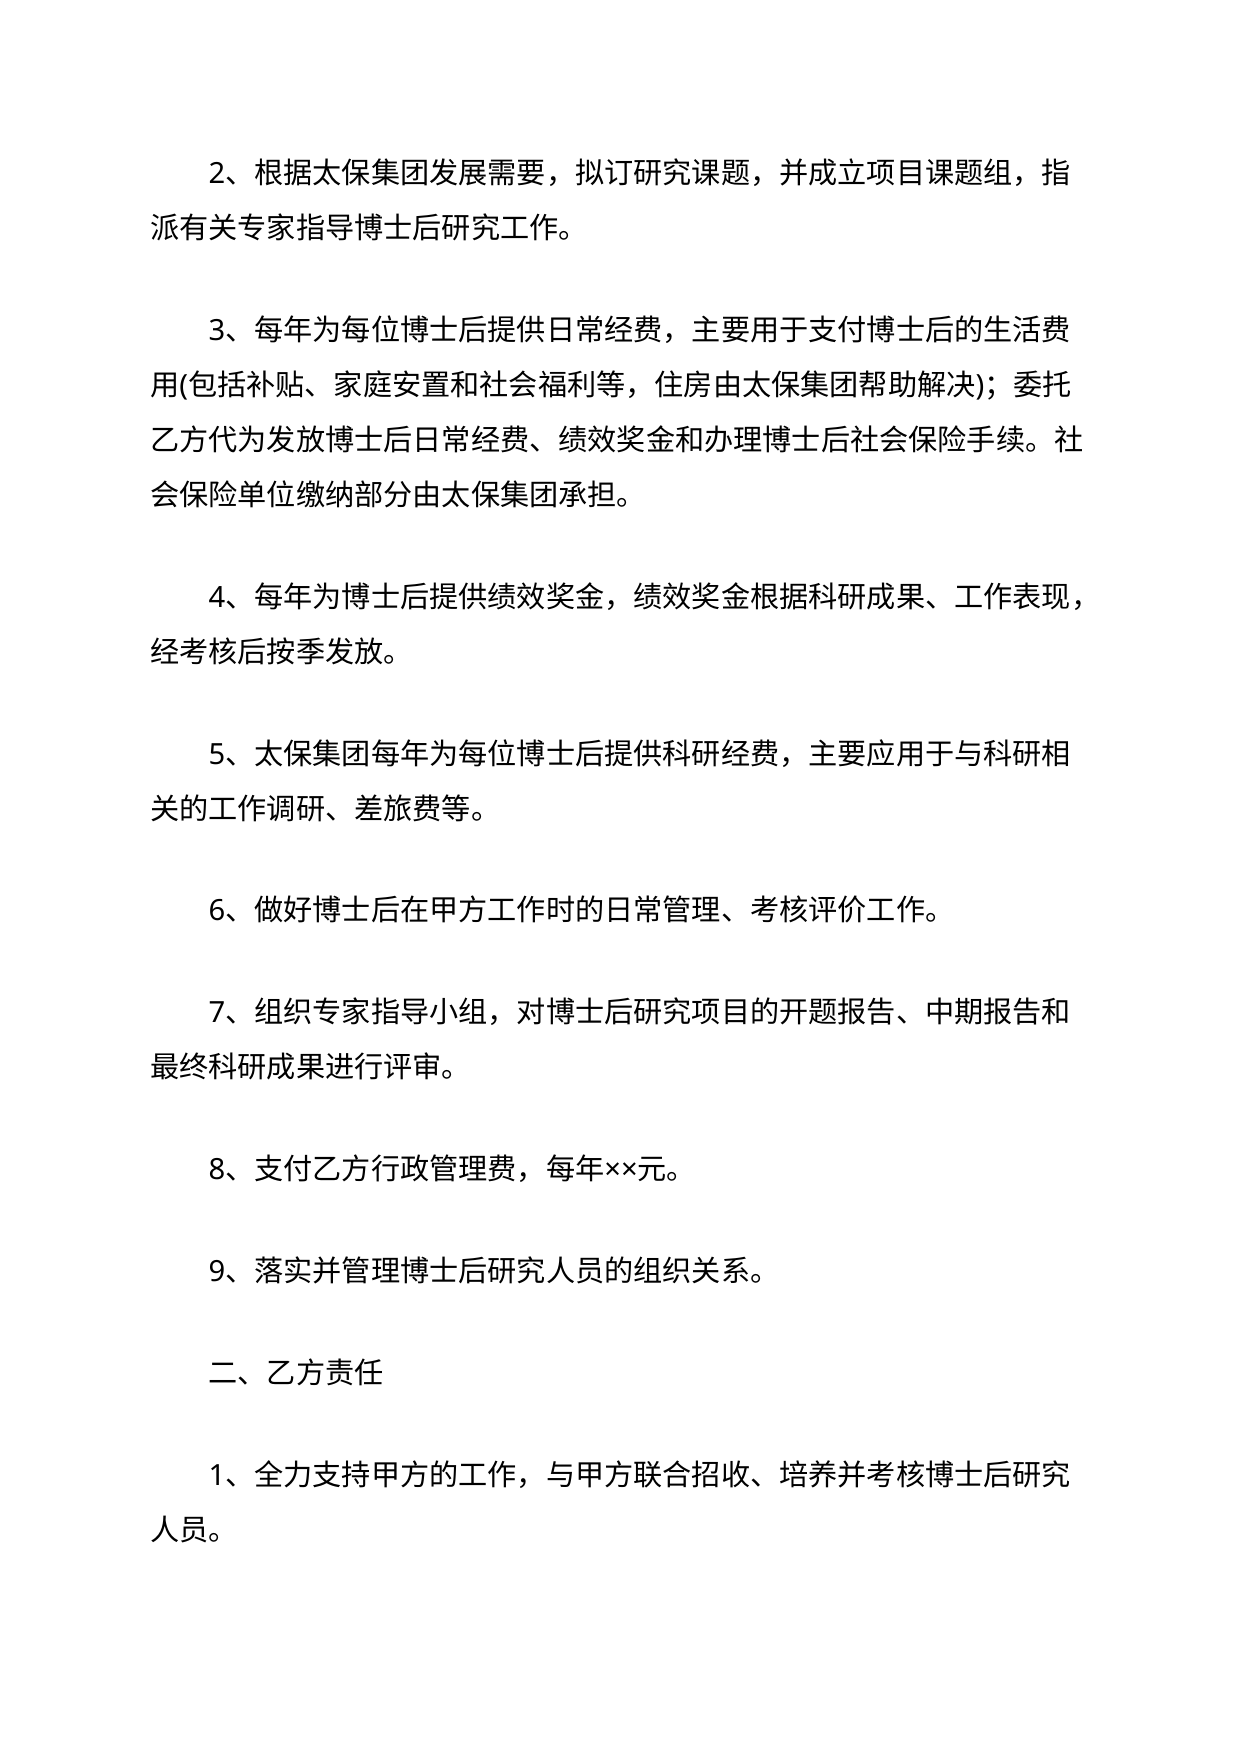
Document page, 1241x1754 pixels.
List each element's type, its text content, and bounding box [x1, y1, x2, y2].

text 4、每年为博士后提供绩效奖金，绩效奖金根据科研成果、工作表现，经考核后按季发放。 [150, 573, 1090, 671]
text 7、组织专家指导小组，对博士后研究项目的开题报告、中期报告和最终科研成果进行评审。 [150, 989, 1090, 1086]
text 8、支付乙方行政管理费，每年××元。 [150, 1146, 1090, 1188]
text 二、乙方责任 [150, 1350, 1090, 1392]
text 2、根据太保集团发展需要，拟订研究课题，并成立项目课题组，指派有关专家指导博士后研究工作。 [150, 150, 1090, 247]
text 5、太保集团每年为每位博士后提供科研经费，主要应用于与科研相关的工作调研、差旅费等。 [150, 730, 1090, 827]
text 3、每年为每位博士后提供日常经费，主要用于支付博士后的生活费用(包括补贴、家庭安置和社会福利等，住房由太保集团帮助解决)；委托乙方代为发放博士后日常经费、绩效奖金和办理博士后社会保险手续。社会保险单位缴纳部分由太保集团承担。 [150, 307, 1090, 514]
text 9、落实并管理博士后研究人员的组织关系。 [150, 1248, 1090, 1290]
text 1、全力支持甲方的工作，与甲方联合招收、培养并考核博士后研究人员。 [150, 1451, 1090, 1549]
text 6、做好博士后在甲方工作时的日常管理、考核评价工作。 [150, 887, 1090, 929]
